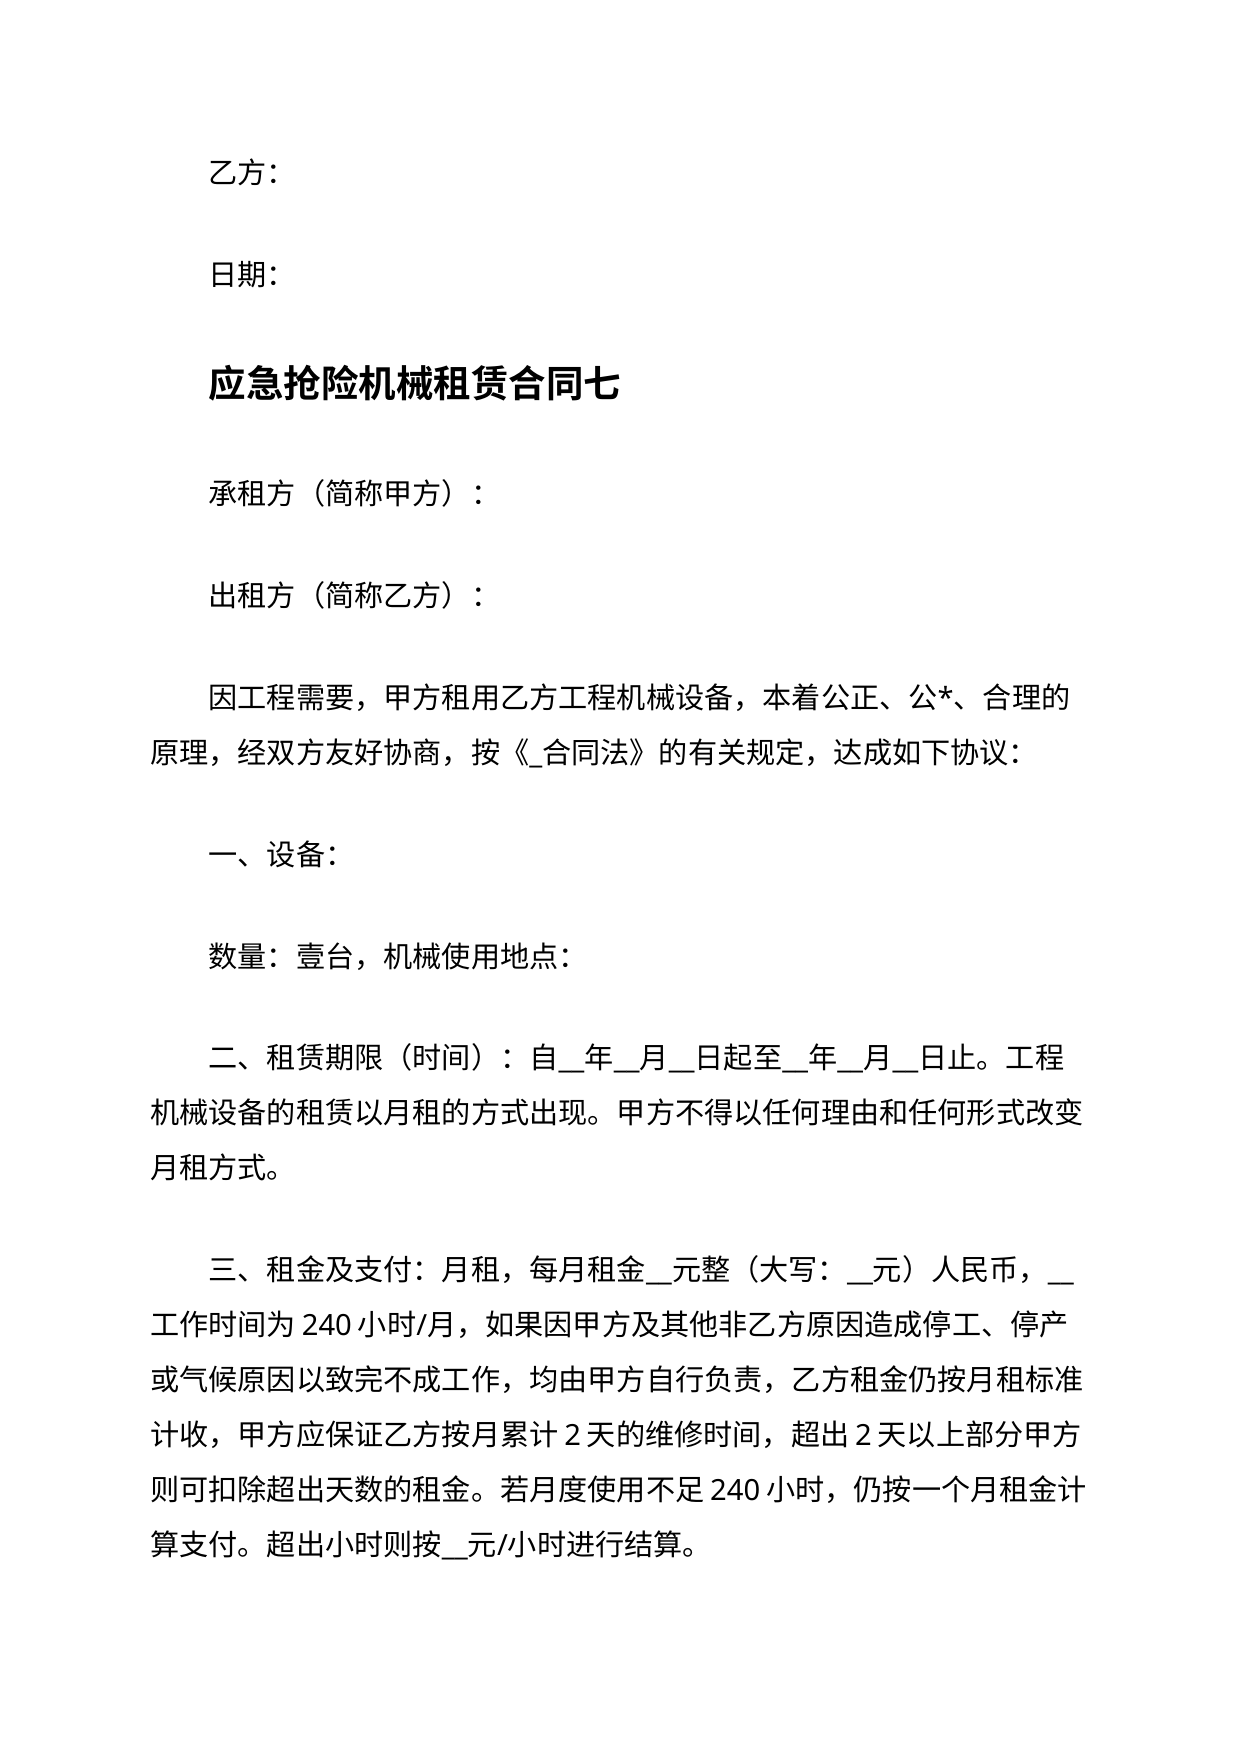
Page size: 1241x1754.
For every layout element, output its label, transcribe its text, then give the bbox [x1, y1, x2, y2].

text 乙方： [150, 150, 1090, 192]
text 二、租赁期限（时间）：自__年__月__日起至__年__月__日止。工程机械设备的租赁以月租的方式出现。甲方不得以任何理由和任何形式改变月租方式。 [150, 1035, 1090, 1187]
text 三、租金及支付：月租，每月租金__元整（大写：__元）人民币，__工作时间为240小时/月，如果因甲方及其他非乙方原因造成停工、停产或气候原因以致完不成工作，均由甲方自行负责，乙方租金仍按月租标准计收，甲方应保证乙方按月累计2天的维修时间，超出2天以上部分甲方则可扣除超出天数的租金。若月度使用不足240小时，仍按一个月租金计算支付。超出小时则按__元/小时进行结算。 [150, 1247, 1090, 1564]
text 数量：壹台，机械使用地点： [150, 933, 1090, 976]
text 应急抢险机械租赁合同七 [150, 353, 1090, 408]
text 因工程需要，甲方租用乙方工程机械设备，本着公正、公*、合理的原理，经双方友好协商，按《_合同法》的有关规定，达成如下协议： [150, 674, 1090, 772]
text 一、设备： [150, 831, 1090, 874]
text 日期： [150, 252, 1090, 294]
text 承租方（简称甲方）： [150, 471, 1090, 513]
text 出租方（简称乙方）： [150, 573, 1090, 615]
